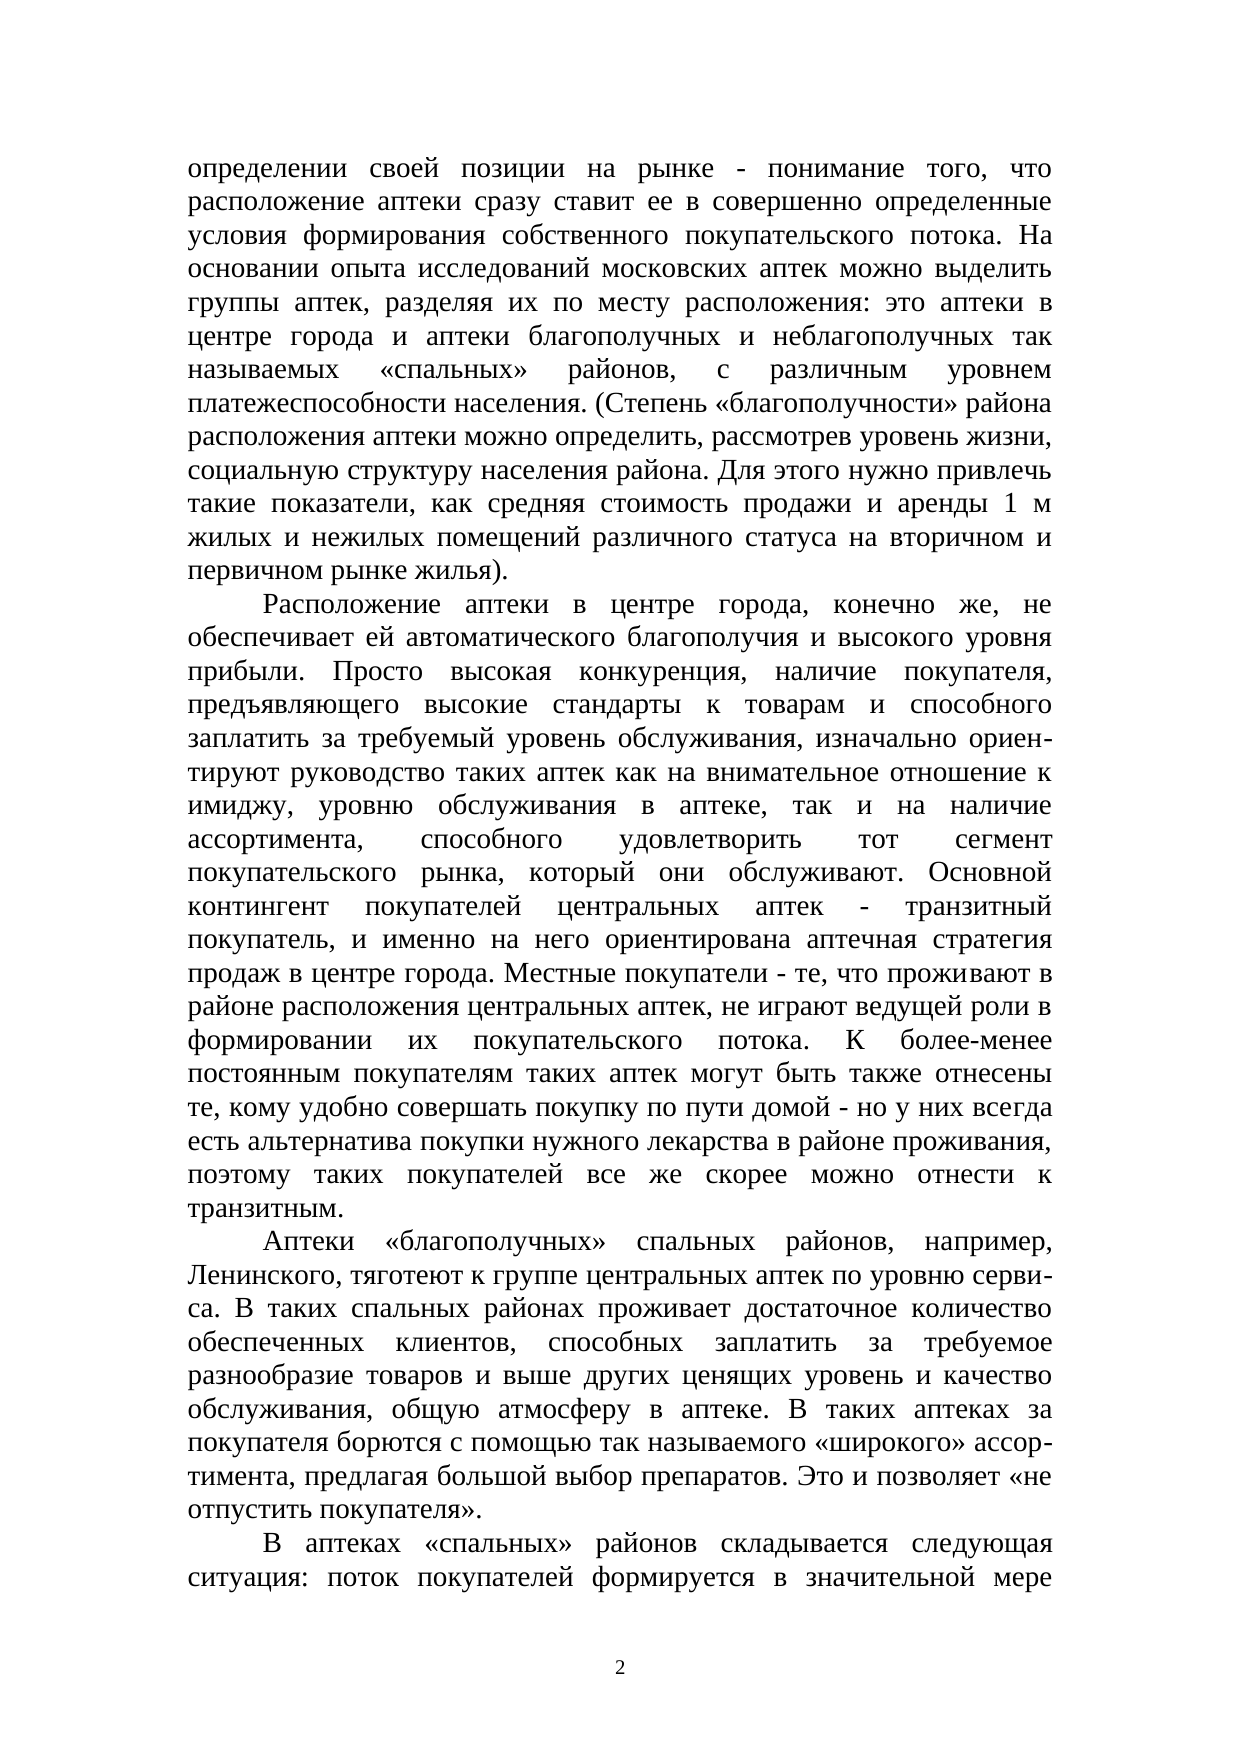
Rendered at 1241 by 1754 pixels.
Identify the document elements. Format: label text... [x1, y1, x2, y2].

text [187, 1525, 1053, 1592]
text Расположение аптеки в центре города, конечно же, не обеспечивает ей автоматического благополучия и высокого уровня прибыли. Просто высокая конкуренция, наличие покупателя, предъявляющего высокие стандарты к товарам и способного заплатить за требуемый уровень обслуживания, изначально ориентируют руководство таких аптек как на внимательное отношение к имиджу, уровню обслуживания в аптеке, так и на наличие ассортимента, способного удовлетворить тот сегмент покупательского рынка, который они обслуживают. Основной контингент покупателей центральных аптек - транзитный покупатель, и именно на него ориентирована аптечная стратегия продаж в центре города. Местные покупатели - те, что проживают в районе расположения центральных аптек, не играют ведущей роли в формировании их покупательского потока. К более-менее постоянным покупателям таких аптек могут быть также отнесены те, кому удобно совершать покупку по пути домой - но у них всегда есть альтернатива покупки нужного лекарства в районе проживания, поэтому таких покупателей все же скорее можно отнести к транзитным. [187, 586, 1053, 1223]
text Аптеки «благополучных» спальных районов, например, Ленинского, тяготеют к группе центральных аптек по уровню сервиса. В таких спальных районах проживает достаточное количество обеспеченных клиентов, способных заплатить за требуемое разнообразие товаров и выше других ценящих уровень и качество обслуживания, общую атмосферу в аптеке. В таких аптеках за покупателя борются с помощью так называемого «широкого» ассортимента, предлагая большой выбор препаратов. Это и позволяет «не отпустить покупателя». [187, 1223, 1053, 1525]
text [187, 150, 1053, 586]
